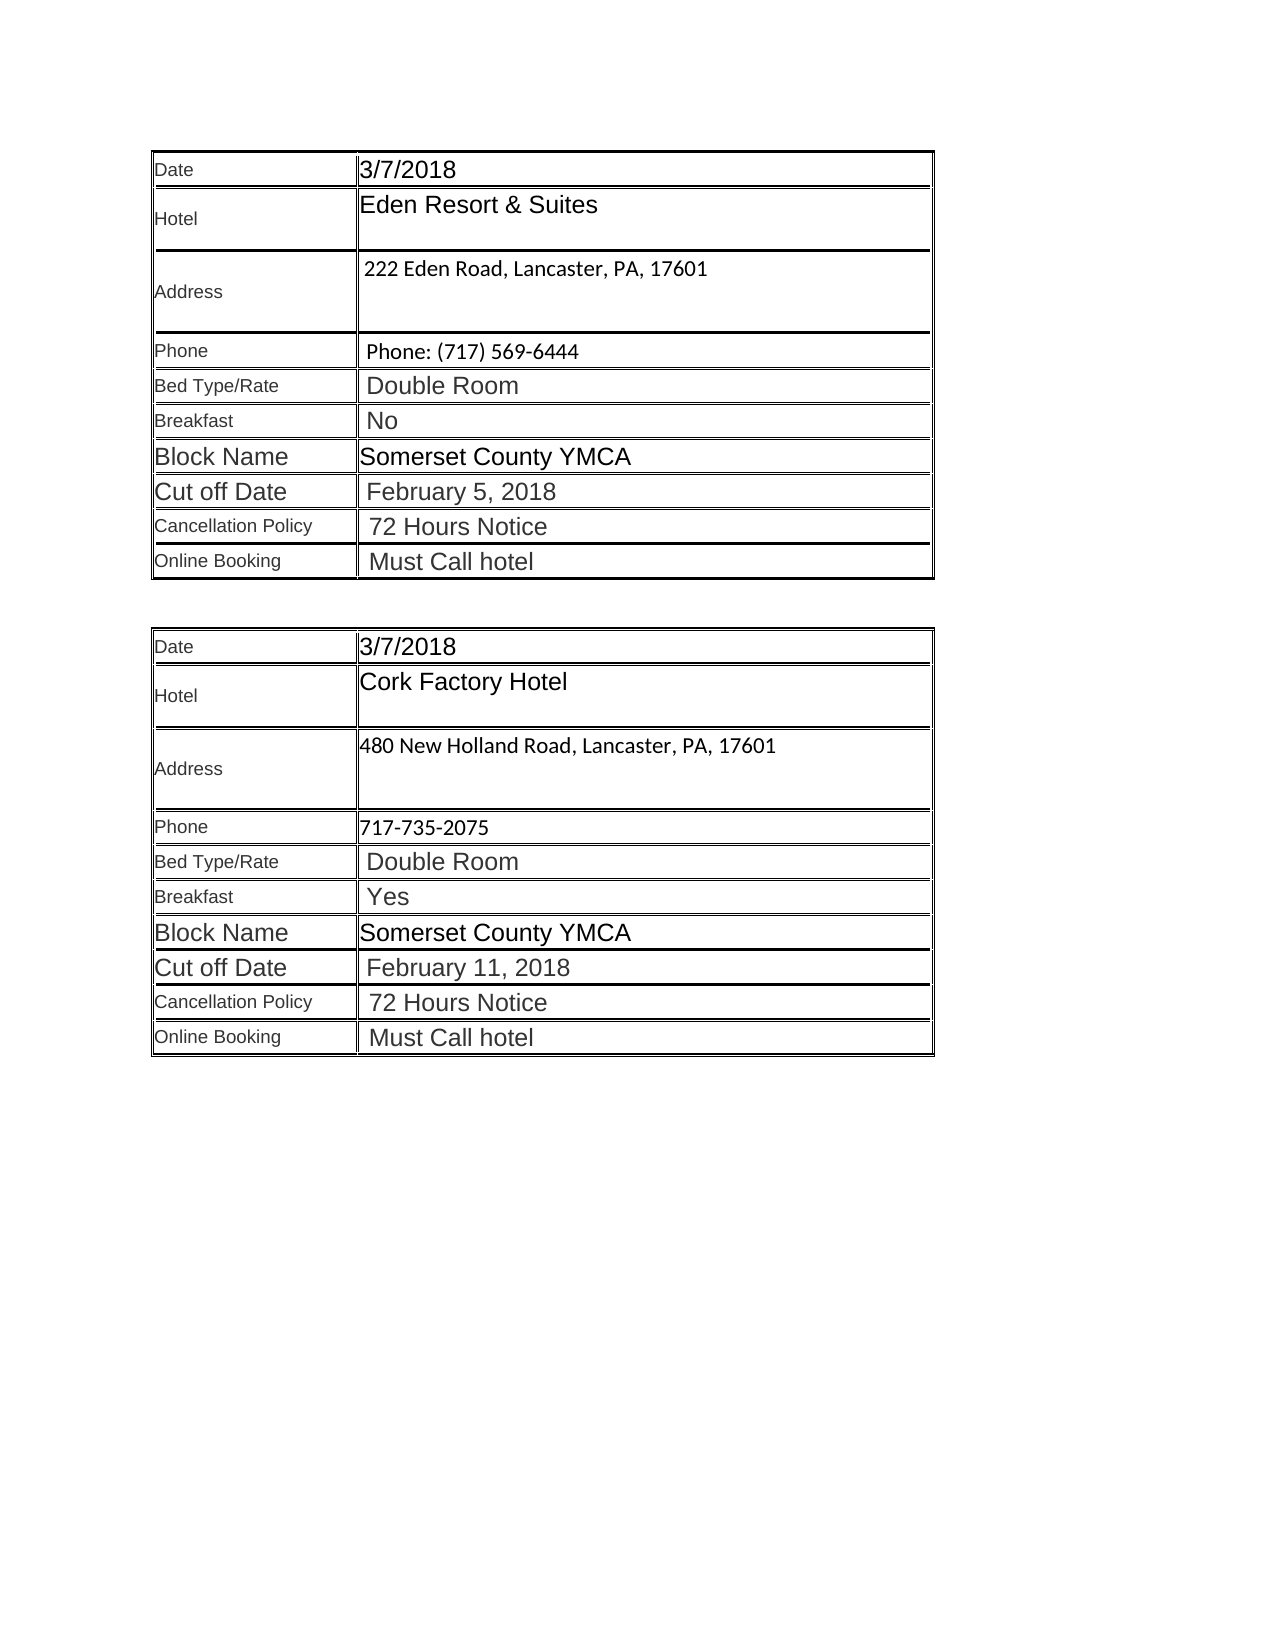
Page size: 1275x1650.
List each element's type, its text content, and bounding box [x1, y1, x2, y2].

table_cell Somerset County YMCA [358, 913, 933, 948]
table_cell Block Name [152, 437, 358, 472]
table_cell 72 Hours Notice [359, 983, 933, 1018]
table_header 3/7/2018 [358, 153, 932, 185]
table_cell Bed Type/Rate [154, 366, 356, 402]
table_cell 72 Hours Notice [358, 507, 933, 542]
table_cell Address [154, 726, 356, 808]
table_cell Bed Type/Rate [154, 843, 356, 878]
table_cell Hotel [154, 185, 356, 249]
table_header Date [154, 153, 358, 185]
table_cell Double Room [359, 366, 932, 402]
table_cell Hotel [154, 662, 356, 726]
table_cell Online Booking [154, 1018, 358, 1053]
table_cell No [358, 402, 933, 437]
table_cell Cancellation Policy [152, 507, 358, 542]
table_cell February 11, 2018 [359, 948, 933, 983]
table_cell Breakfast [152, 878, 358, 913]
table_cell Yes [358, 878, 933, 913]
table_cell Breakfast [152, 402, 358, 437]
table_cell Cancellation Policy [152, 983, 356, 1018]
table_cell Phone [154, 808, 356, 842]
table_cell Double Room [359, 843, 932, 878]
table_cell Cork Factory Hotel [359, 662, 932, 726]
table_header Date [154, 631, 358, 662]
table_cell February 5, 2018 [358, 472, 933, 507]
table_header 3/7/2018 [358, 631, 932, 662]
table_cell 480 New Holland Road, Lancaster, PA, 17601 [359, 726, 932, 808]
table_cell Phone [154, 331, 356, 366]
table_cell Must Call hotel [358, 542, 932, 577]
table_cell Online Booking [154, 542, 358, 577]
table_cell Cut off Date [152, 948, 356, 983]
table_cell Phone: (717) 569-6444 [359, 331, 932, 366]
table_cell Eden Resort & Suites [359, 185, 932, 249]
table_cell Must Call hotel [358, 1018, 932, 1053]
table_cell Block Name [152, 913, 358, 948]
table_cell 717-735-2075 [359, 808, 932, 842]
table_cell Cut off Date [152, 472, 358, 507]
table_cell Somerset County YMCA [358, 437, 933, 472]
table_cell Address [154, 249, 356, 331]
table_cell 222 Eden Road, Lancaster, PA, 17601 [359, 249, 932, 331]
